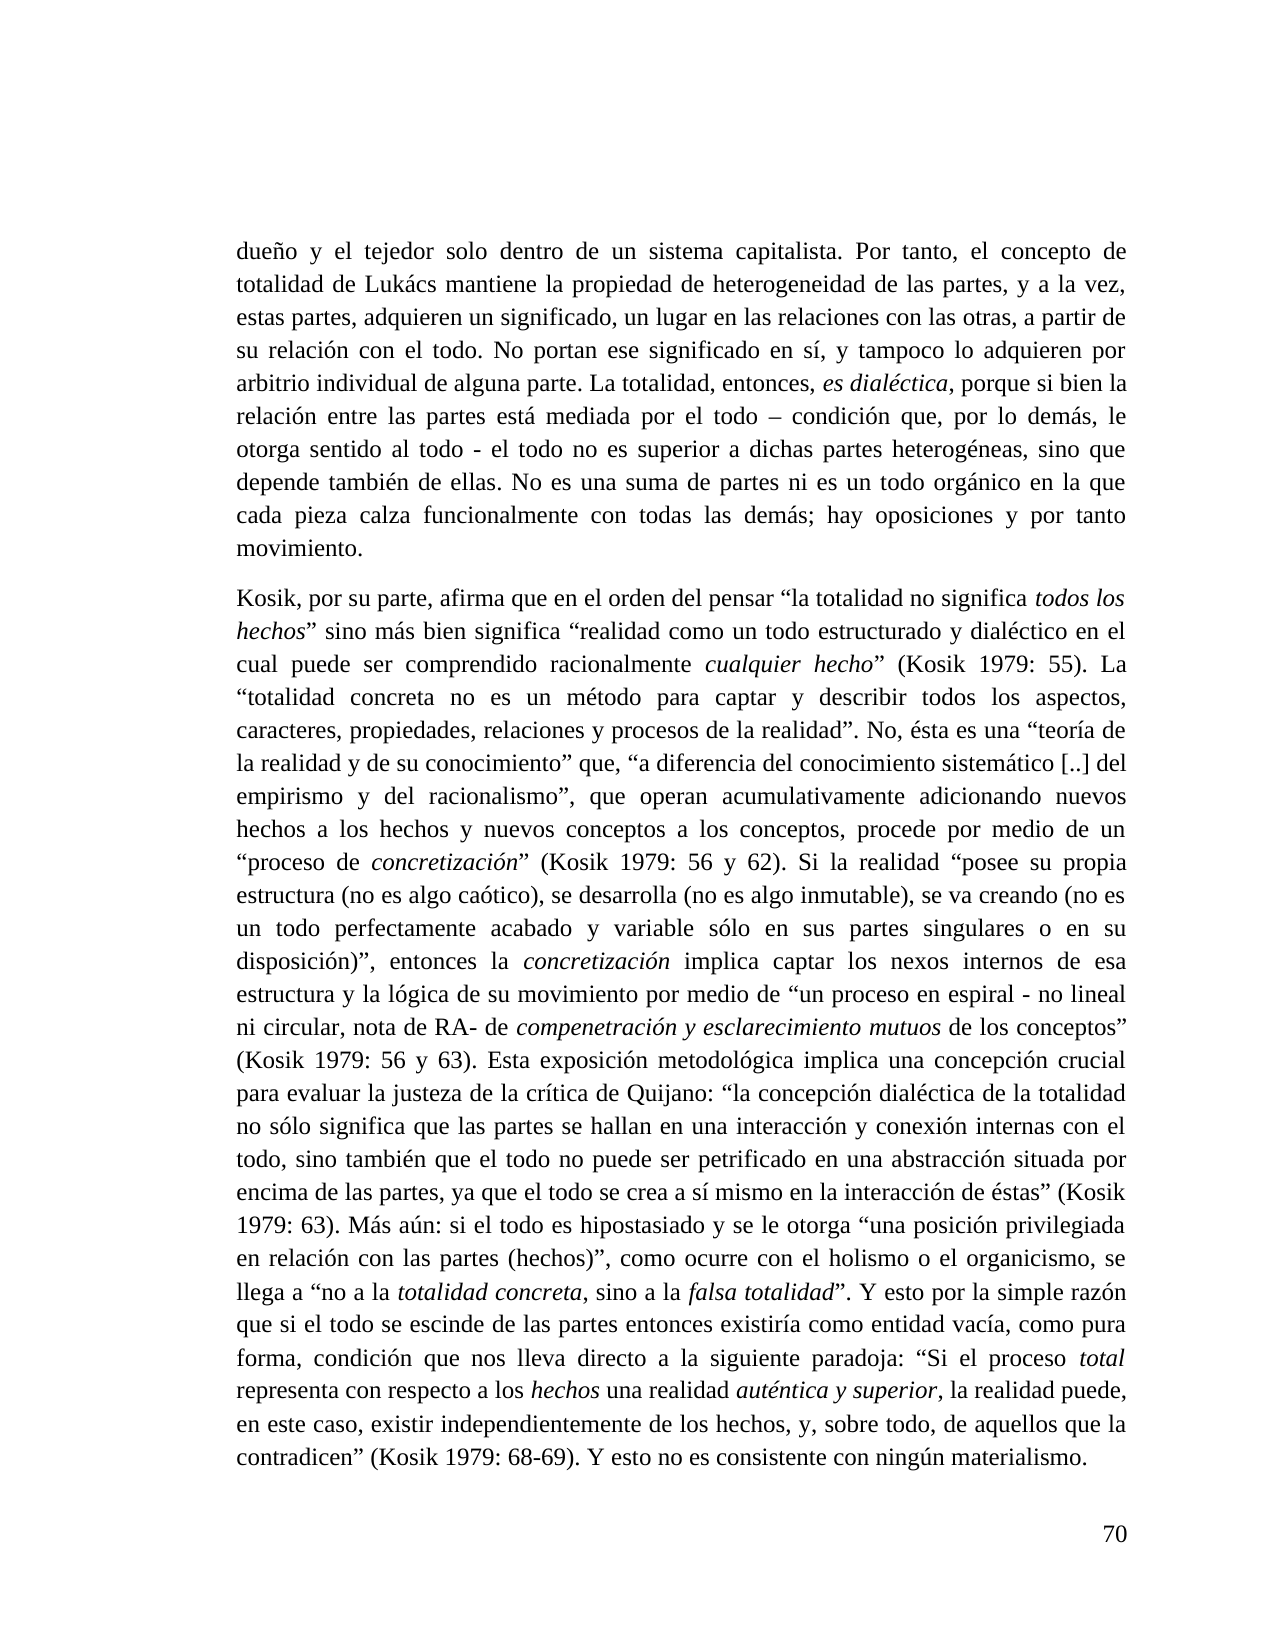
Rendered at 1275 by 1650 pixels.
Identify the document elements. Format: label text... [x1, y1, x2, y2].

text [236, 236, 1127, 562]
text Kosik, por su parte, afirma que en el orden del pensar “la totalidad no significa todos los hechos” sino más bien significa “realidad como un todo estructurado y dialéctico en el cual puede ser comprendido racionalmente cualquier hecho” (Kosik 1979: 55). La “totalidad concreta no es un método para captar y describir todos los aspectos, caracteres, propiedades, relaciones y procesos de la realidad”. No, ésta es una “teoría de la realidad y de su conocimiento” que, “a diferencia del conocimiento sistemático [..] del empirismo y del racionalismo”, que operan acumulativamente adicionando nuevos hechos a los hechos y nuevos conceptos a los conceptos, procede por medio de un “proceso de concretización” (Kosik 1979: 56 y 62). Si la realidad “posee su propia estructura (no es algo caótico), se desarrolla (no es algo inmutable), se va creando (no es un todo perfectamente acabado y variable sólo en sus partes singulares o en su disposición)”, entonces la concretización implica captar los nexos internos de esa estructura y la lógica de su movimiento por medio de “un proceso en espiral - no lineal ni circular, nota de RA- de compenetración y esclarecimiento mutuos de los conceptos” (Kosik 1979: 56 y 63). Esta exposición metodológica implica una concepción crucial para evaluar la justeza de la crítica de Quijano: “la concepción dialéctica de la totalidad no sólo significa que las partes se hallan en una interacción y conexión internas con el todo, sino también que el todo no puede ser petrificado en una abstracción situada por encima de las partes, ya que el todo se crea a sí mismo en la interacción de éstas” (Kosik 1979: 63). Más aún: si el todo es hipostasiado y se le otorga “una posición privilegiada en relación con las partes (hechos)”, como ocurre con el holismo o el organicismo, se llega a “no a la totalidad concreta, sino a la falsa totalidad”. Y esto por la simple razón que si el todo se escinde de las partes entonces existiría como entidad vacía, como pura forma, condición que nos lleva directo a la siguiente paradoja: “Si el proceso total representa con respecto a los hechos una realidad auténtica y superior, la realidad puede, en este caso, existir independientemente de los hechos, y, sobre todo, de aquellos que la contradicen” (Kosik 1979: 68-69). Y esto no es consistente con ningún materialismo. [236, 583, 1127, 1470]
